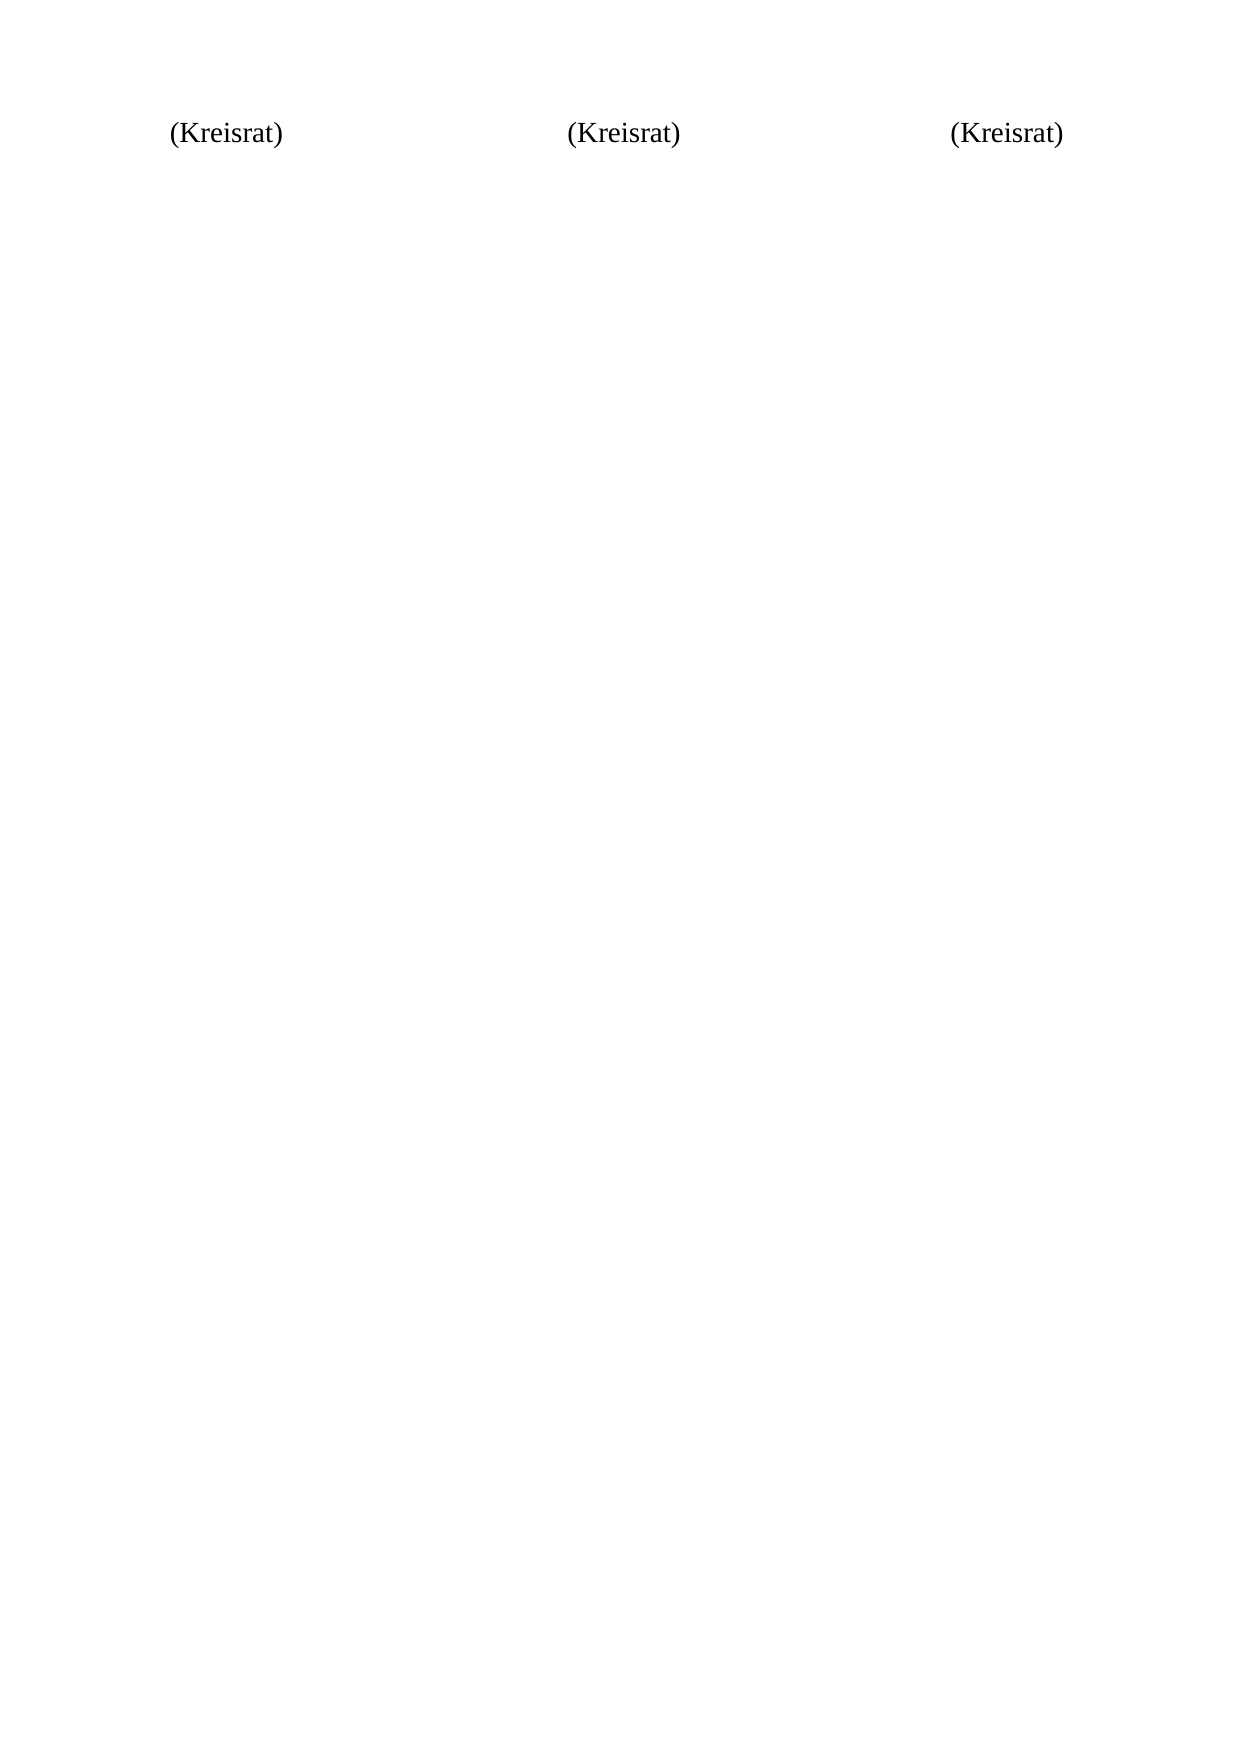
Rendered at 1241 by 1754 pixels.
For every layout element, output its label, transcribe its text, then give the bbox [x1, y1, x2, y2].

text (Kreisrat) (Kreisrat) (Kreisrat) [148, 115, 1093, 148]
